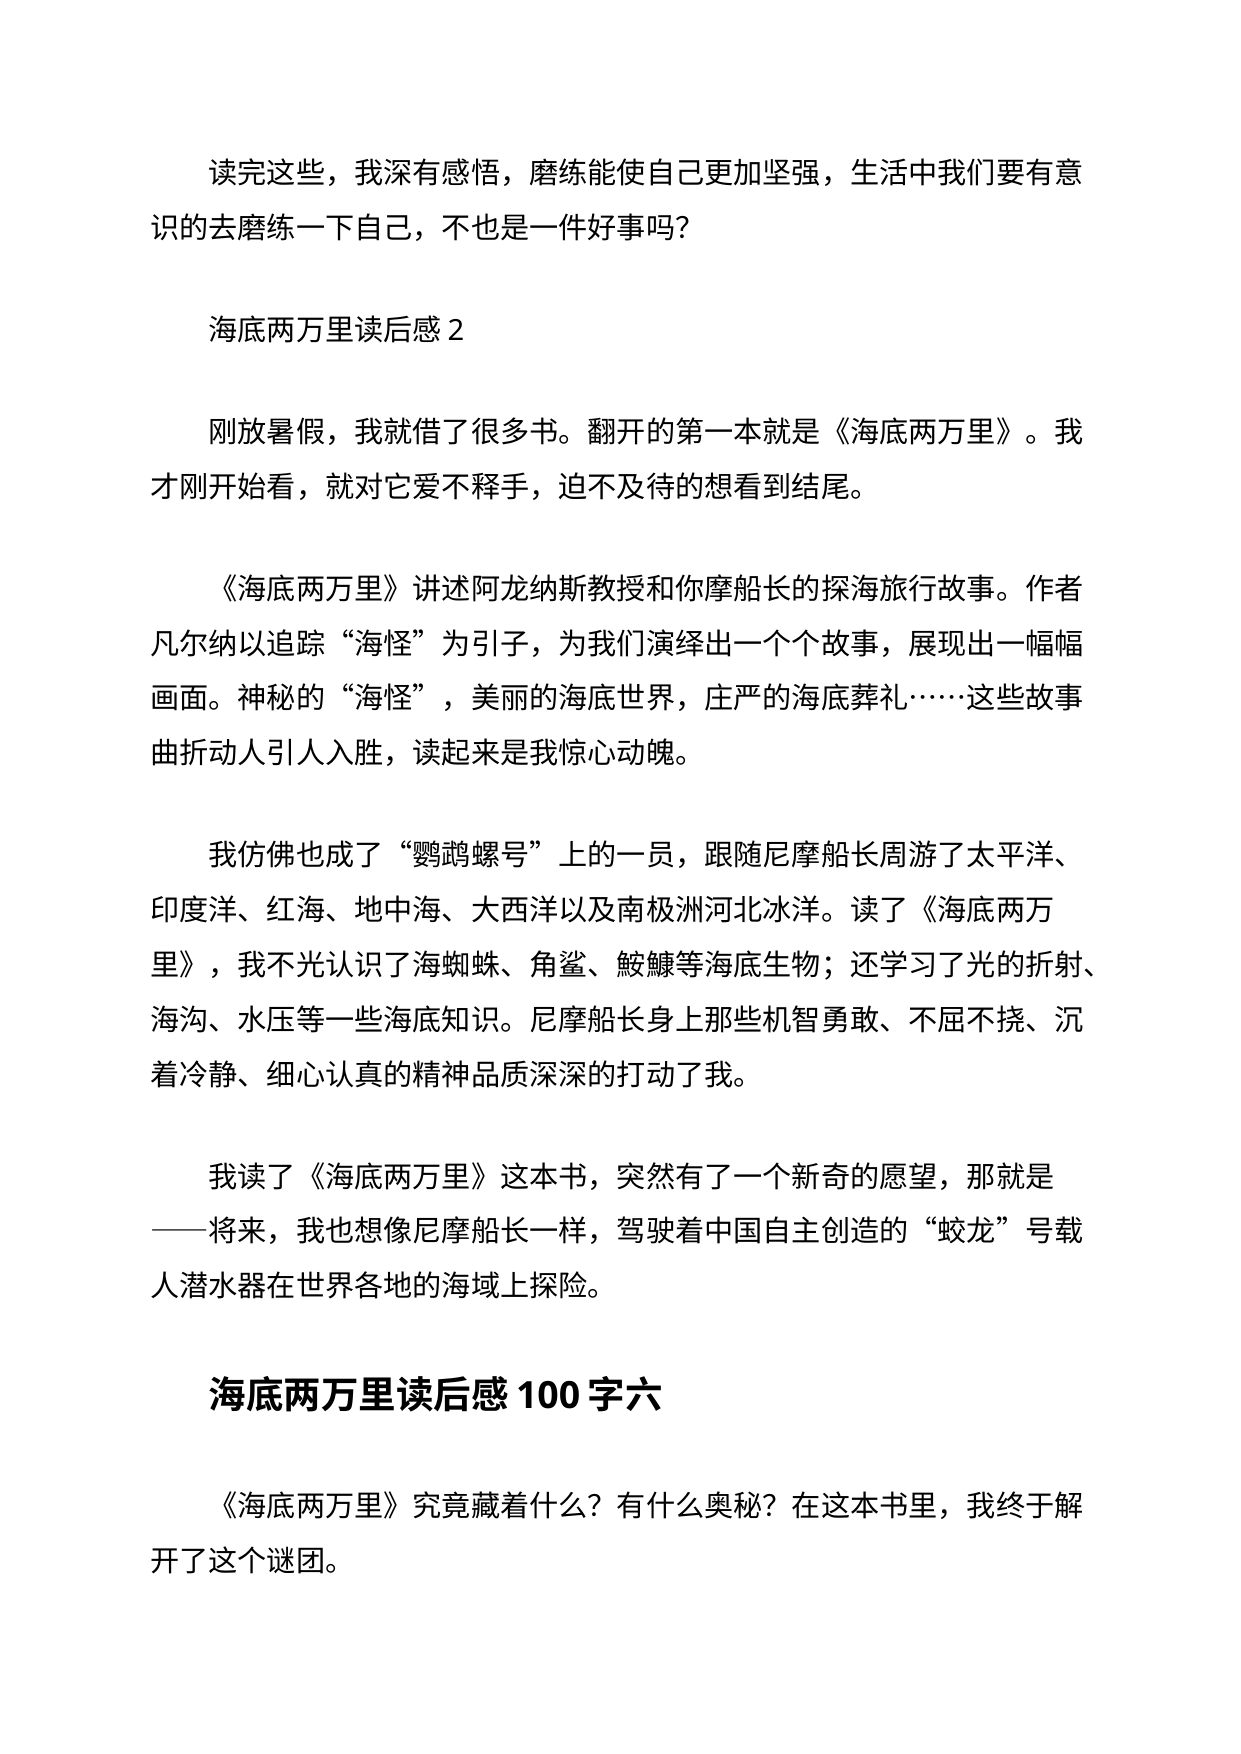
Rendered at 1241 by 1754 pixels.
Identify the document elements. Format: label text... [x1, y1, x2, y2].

text 《海底两万里》讲述阿龙纳斯教授和你摩船长的探海旅行故事。作者凡尔纳以追踪“海怪”为引子，为我们演绎出一个个故事，展现出一幅幅画面。神秘的“海怪”，美丽的海底世界，庄严的海底葬礼……这些故事曲折动人引人入胜，读起来是我惊心动魄。 [150, 565, 1090, 772]
text 我仿佛也成了“鹦鹉螺号”上的一员，跟随尼摩船长周游了太平洋、印度洋、红海、地中海、大西洋以及南极洲河北冰洋。读了《海底两万里》，我不光认识了海蜘蛛、角鲨、鮟鱇等海底生物；还学习了光的折射、海沟、水压等一些海底知识。尼摩船长身上那些机智勇敢、不屈不挠、沉着冷静、细心认真的精神品质深深的打动了我。 [150, 832, 1090, 1094]
text 《海底两万里》究竟藏着什么？有什么奥秘？在这本书里，我终于解开了这个谜团。 [150, 1482, 1090, 1579]
text 海底两万里读后感2 [150, 307, 1090, 349]
text 刚放暑假，我就借了很多书。翻开的第一本就是《海底两万里》。我才刚开始看，就对它爱不释手，迫不及待的想看到结尾。 [150, 409, 1090, 506]
text 我读了《海底两万里》这本书，突然有了一个新奇的愿望，那就是——将来，我也想像尼摩船长一样，驾驶着中国自主创造的“蛟龙”号载人潜水器在世界各地的海域上探险。 [150, 1153, 1090, 1305]
text 海底两万里读后感100字六 [150, 1365, 1090, 1419]
text 读完这些，我深有感悟，磨练能使自己更加坚强，生活中我们要有意识的去磨练一下自己，不也是一件好事吗？ [150, 150, 1090, 247]
